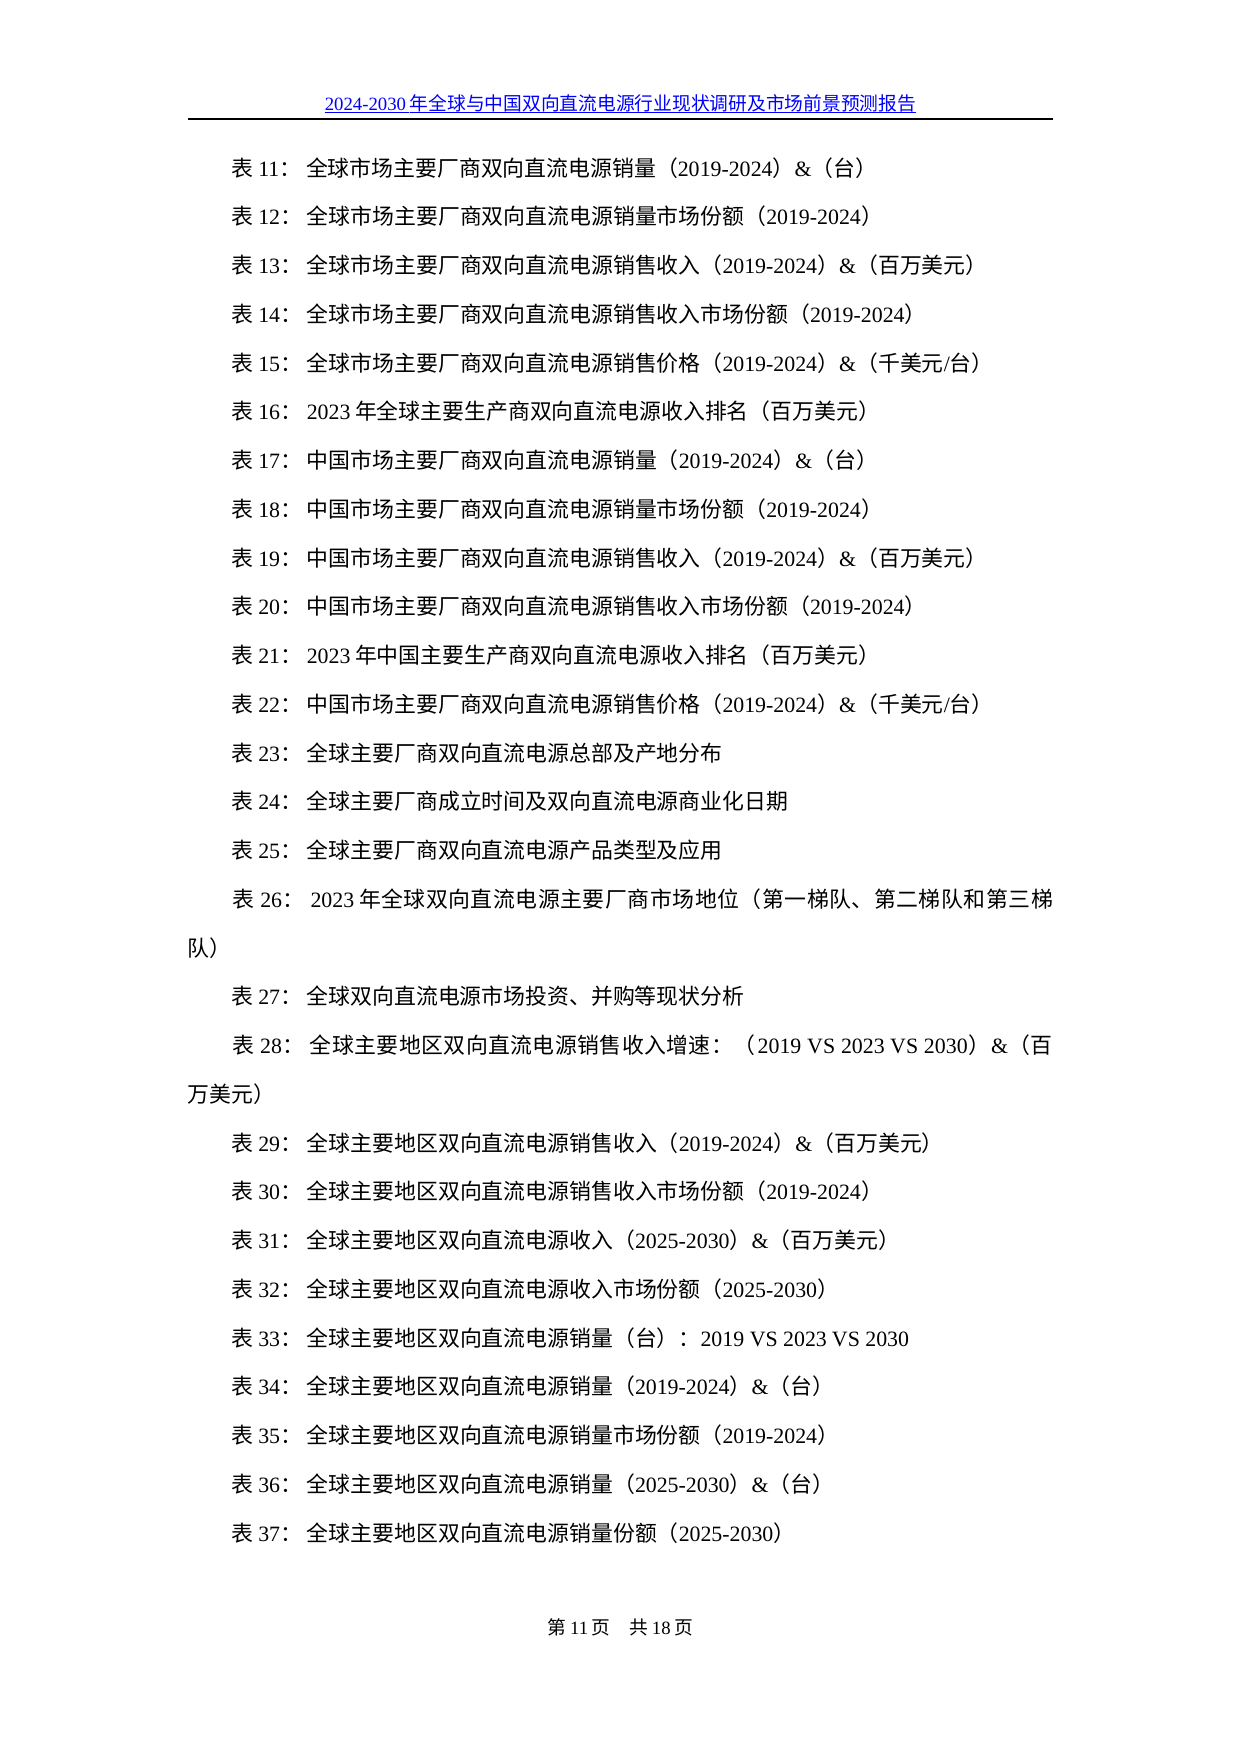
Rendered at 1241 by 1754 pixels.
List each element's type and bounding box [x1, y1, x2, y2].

text [187, 150, 1053, 1548]
